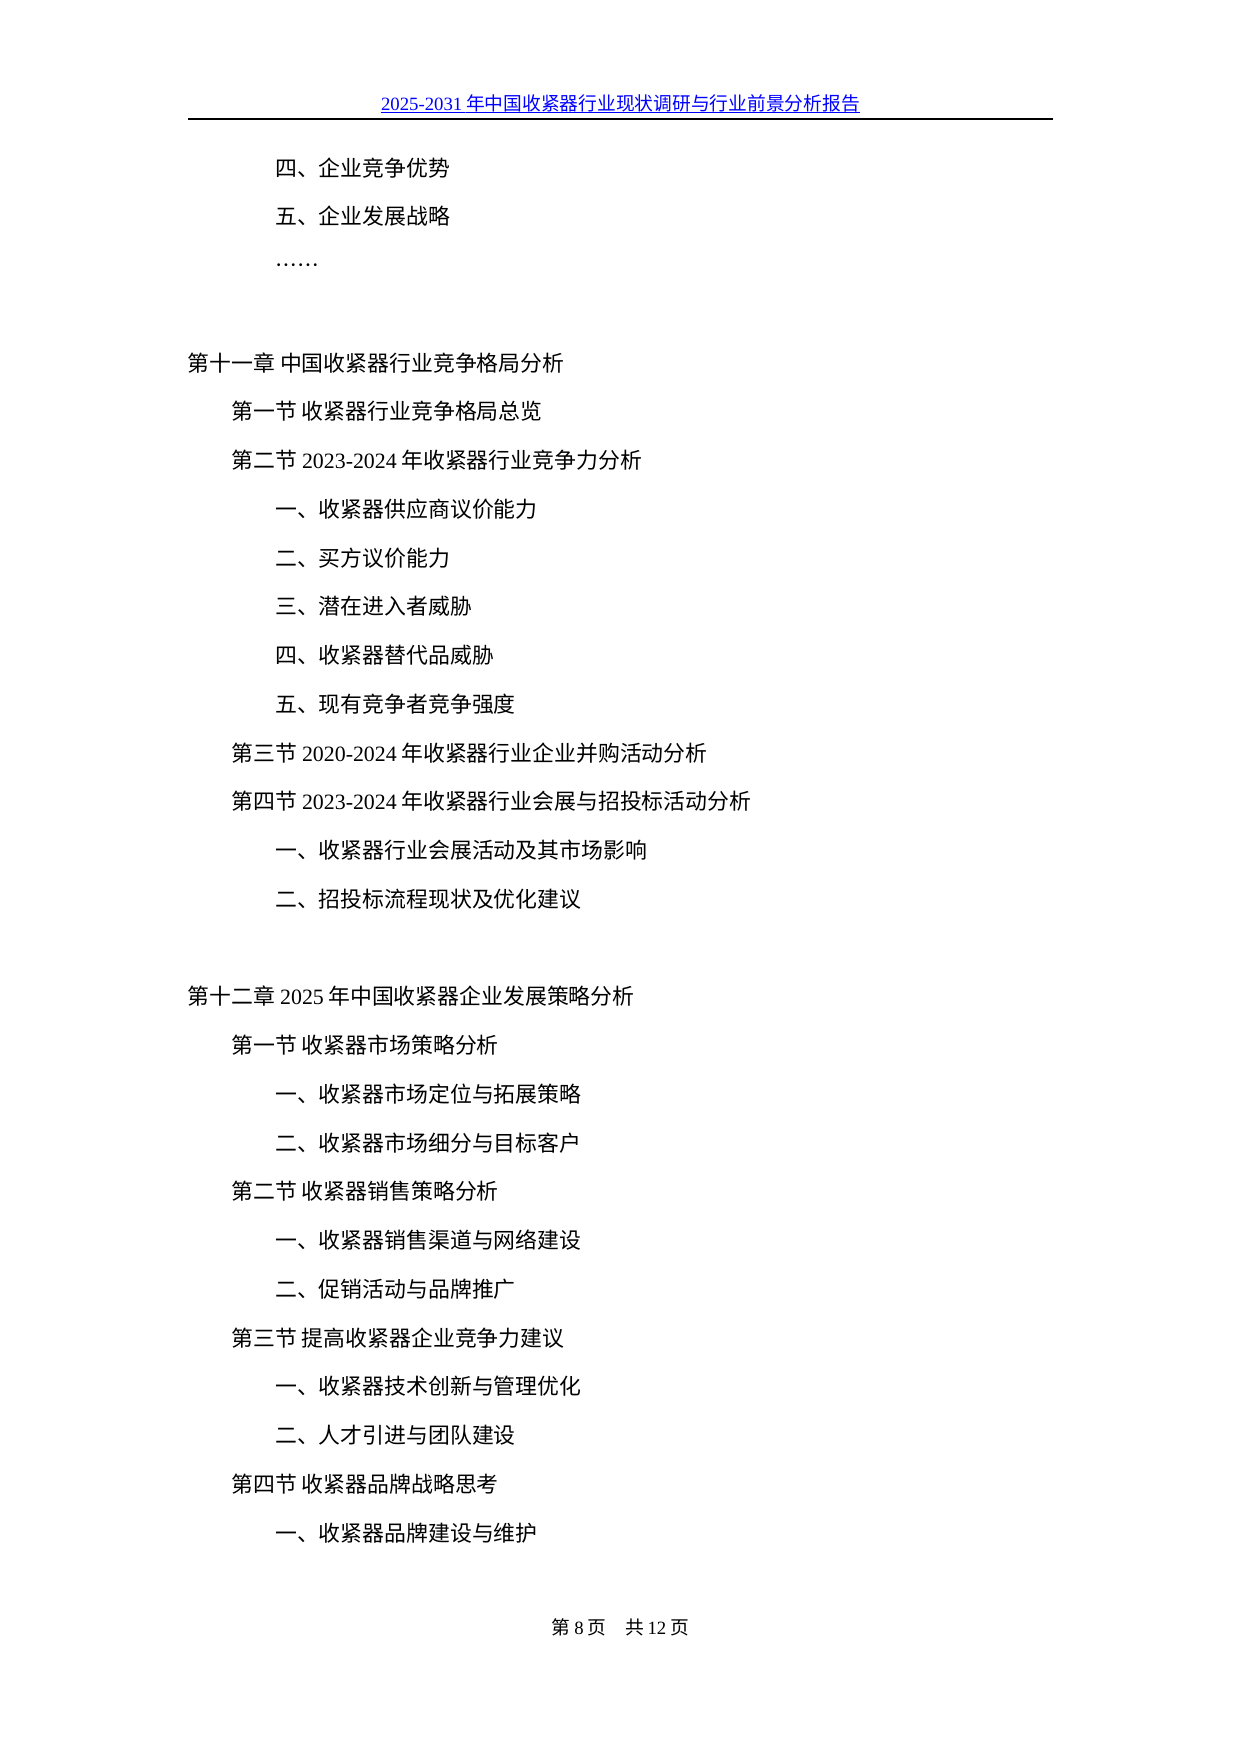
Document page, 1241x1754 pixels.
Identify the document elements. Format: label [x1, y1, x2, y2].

text [187, 150, 1053, 1548]
